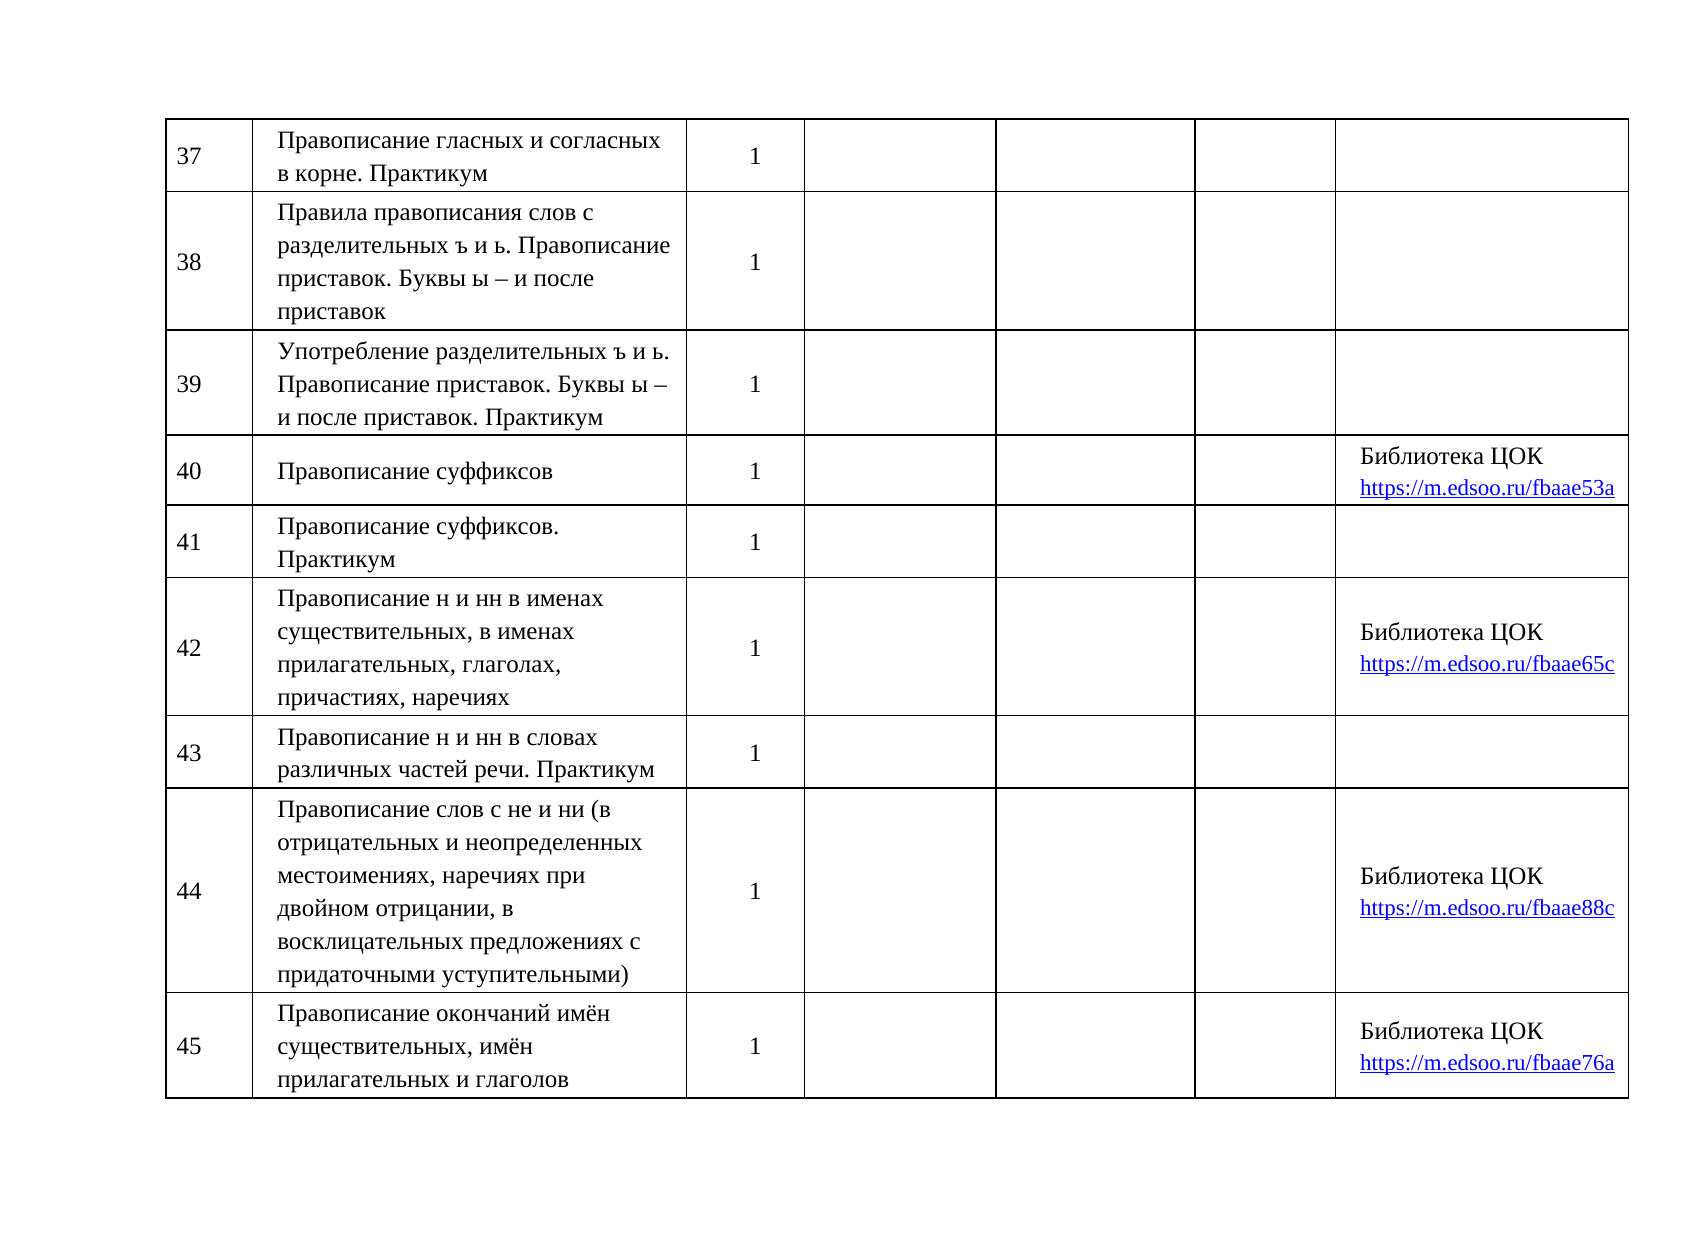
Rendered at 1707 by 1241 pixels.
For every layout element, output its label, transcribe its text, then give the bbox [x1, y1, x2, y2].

table_cell [997, 436, 1194, 504]
table_cell 40 [167, 436, 252, 504]
table_cell Библиотека ЦОК https://m.edsoo.ru/fbaae88c [1336, 789, 1628, 992]
table_cell [1196, 331, 1335, 434]
table_cell Библиотека ЦОК https://m.edsoo.ru/fbaae65c [1336, 578, 1628, 715]
table_cell Правописание н и нн в словах различных частей речи. Практикум [253, 716, 686, 787]
table_cell [1196, 120, 1335, 191]
table_cell [997, 716, 1194, 787]
table_cell [1196, 506, 1335, 576]
table_cell [805, 716, 995, 787]
table_cell [1196, 789, 1335, 992]
table_cell [1336, 506, 1628, 576]
table_cell 38 [167, 192, 252, 329]
table_cell 1 [687, 716, 804, 787]
table_cell [997, 120, 1194, 191]
table_cell [997, 192, 1194, 329]
table_cell [805, 506, 995, 576]
table_cell [805, 192, 995, 329]
table_cell [805, 331, 995, 434]
table_cell 41 [167, 506, 252, 576]
table_cell Правописание окончаний имён существительных, имён прилагательных и глаголов [253, 993, 686, 1097]
table_cell [1196, 993, 1335, 1097]
table_cell [997, 331, 1194, 434]
table_cell 1 [687, 192, 804, 329]
table_cell Правописание суффиксов [253, 436, 686, 504]
table_cell Правописание гласных и согласных в корне. Практикум [253, 120, 686, 191]
table_cell Правописание слов с не и ни (в отрицательных и неопределенных местоимениях, наречиях при двойном отрицании, в восклицательных предложениях с придаточными уступительными) [253, 789, 686, 992]
table_cell 39 [167, 331, 252, 434]
table_cell [805, 578, 995, 715]
table_cell [805, 120, 995, 191]
table_cell 45 [167, 993, 252, 1097]
table_cell Правописание н и нн в именах существительных, в именах прилагательных, глаголах, причастиях, наречиях [253, 578, 686, 715]
table_cell 1 [687, 436, 804, 504]
table_cell [805, 993, 995, 1097]
table_cell Правописание суффиксов. Практикум [253, 506, 686, 576]
table_cell 43 [167, 716, 252, 787]
table_cell 42 [167, 578, 252, 715]
table_cell 1 [687, 789, 804, 992]
table_cell Правила правописания слов с разделительных ъ и ь. Правописание приставок. Буквы ы – и после приставок [253, 192, 686, 329]
table_cell [1196, 716, 1335, 787]
table_cell [805, 436, 995, 504]
table_cell Библиотека ЦОК https://m.edsoo.ru/fbaae76a [1336, 993, 1628, 1097]
table_cell [1336, 120, 1628, 191]
table_cell [997, 993, 1194, 1097]
table_cell [997, 578, 1194, 715]
table_cell Употребление разделительных ъ и ь. Правописание приставок. Буквы ы – и после приставок. Практикум [253, 331, 686, 434]
table_cell [997, 789, 1194, 992]
table_cell [997, 506, 1194, 576]
table_cell 1 [687, 993, 804, 1097]
table_cell [1196, 192, 1335, 329]
table_cell 1 [687, 120, 804, 191]
table_cell 37 [167, 120, 252, 191]
table_cell [805, 789, 995, 992]
table_cell 1 [687, 578, 804, 715]
table_cell [1336, 192, 1628, 329]
table_cell [1196, 436, 1335, 504]
table_cell [1336, 331, 1628, 434]
table_cell [1336, 716, 1628, 787]
table_cell Библиотека ЦОК https://m.edsoo.ru/fbaae53a [1336, 436, 1628, 504]
table_cell 44 [167, 789, 252, 992]
table_cell 1 [687, 506, 804, 576]
table_cell 1 [687, 331, 804, 434]
table_cell [1196, 578, 1335, 715]
